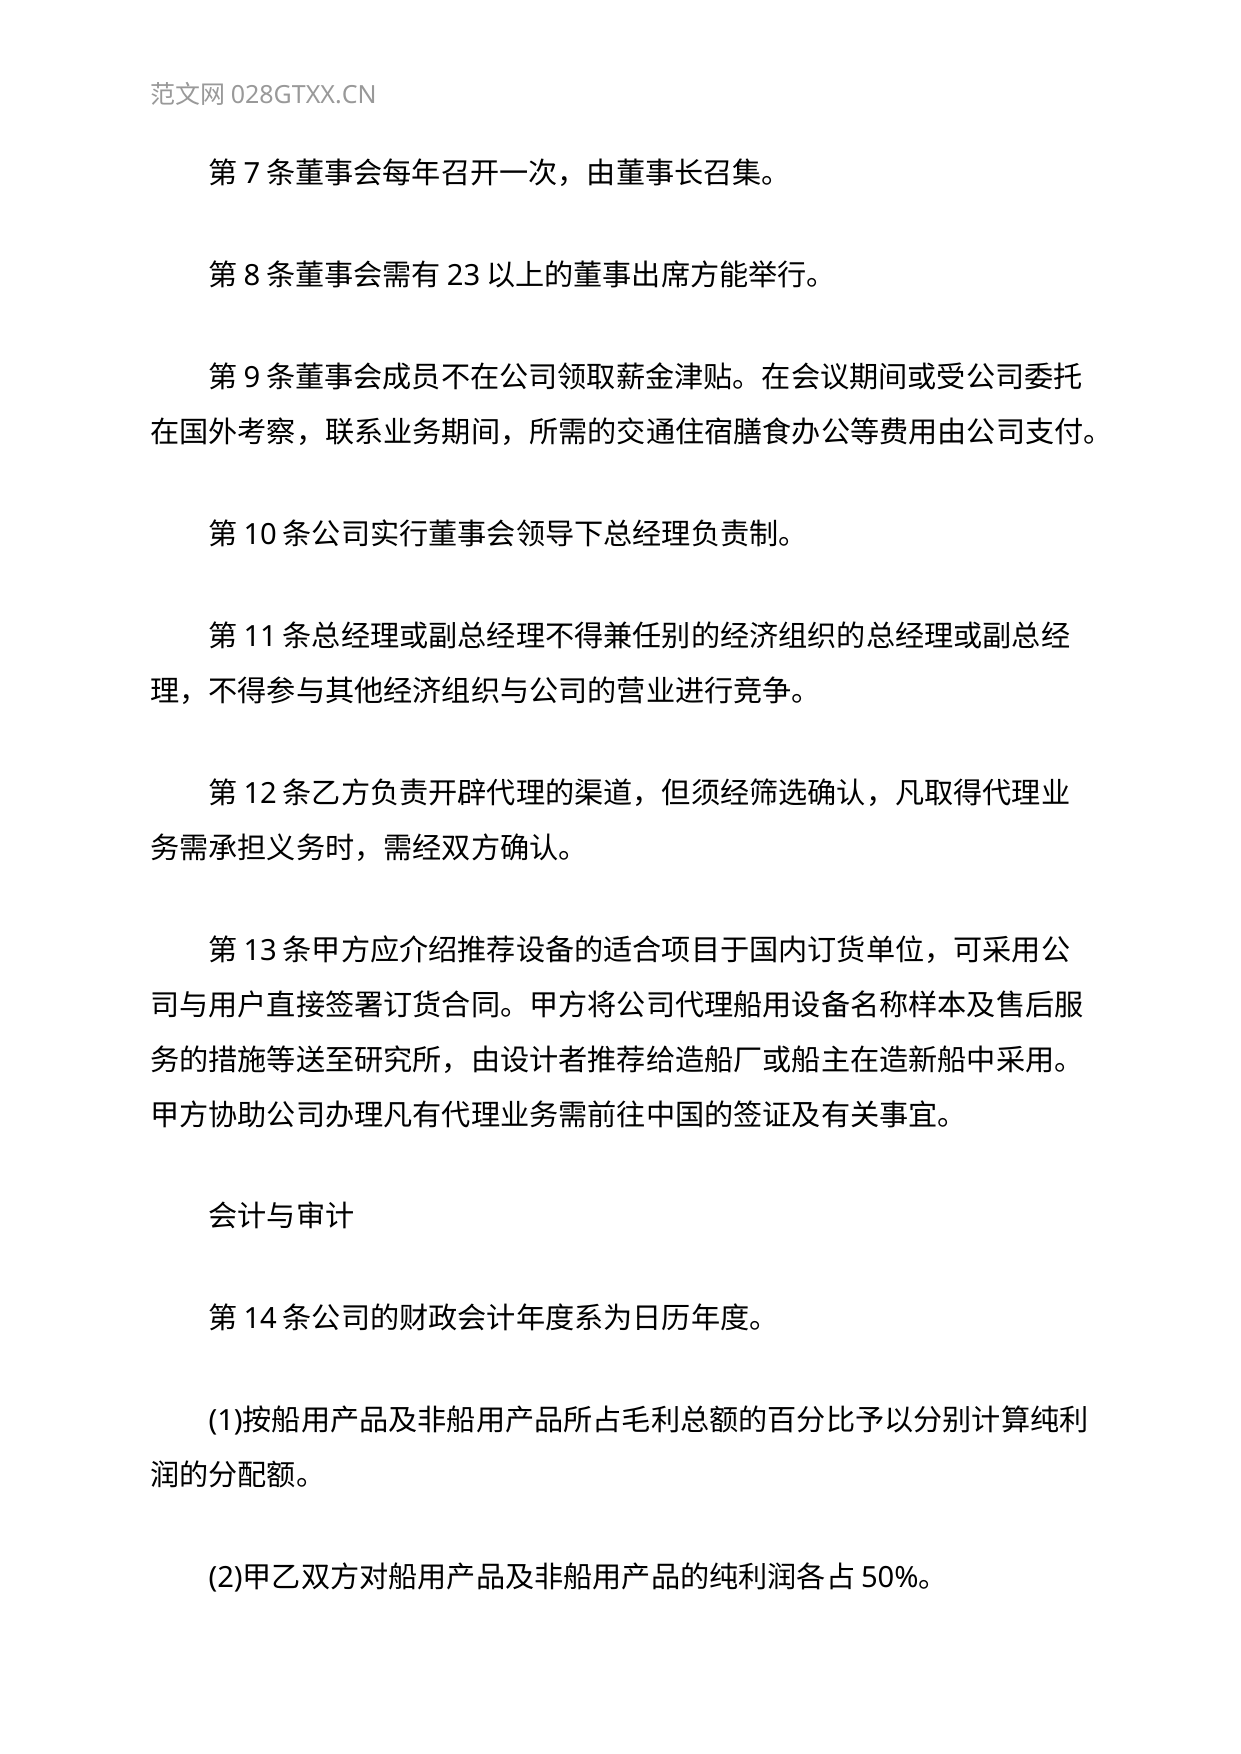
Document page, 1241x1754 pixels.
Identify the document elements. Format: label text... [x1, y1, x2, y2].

text 第14条公司的财政会计年度系为日历年度。 [150, 1294, 1090, 1337]
text 第12条乙方负责开辟代理的渠道，但须经筛选确认，凡取得代理业务需承担义务时，需经双方确认。 [150, 769, 1090, 867]
text 第13条甲方应介绍推荐设备的适合项目于国内订货单位，可采用公司与用户直接签署订货合同。甲方将公司代理船用设备名称样本及售后服务的措施等送至研究所，由设计者推荐给造船厂或船主在造新船中采用。甲方协助公司办理凡有代理业务需前往中国的签证及有关事宜。 [150, 926, 1090, 1133]
text 会计与审计 [150, 1193, 1090, 1235]
text (2)甲乙双方对船用产品及非船用产品的纯利润各占50%。 [150, 1553, 1090, 1596]
text (1)按船用产品及非船用产品所占毛利总额的百分比予以分别计算纯利润的分配额。 [150, 1397, 1090, 1494]
text 第11条总经理或副总经理不得兼任别的经济组织的总经理或副总经理，不得参与其他经济组织与公司的营业进行竞争。 [150, 613, 1090, 710]
text 第10条公司实行董事会领导下总经理负责制。 [150, 511, 1090, 553]
text 第9条董事会成员不在公司领取薪金津贴。在会议期间或受公司委托在国外考察，联系业务期间，所需的交通住宿膳食办公等费用由公司支付。 [150, 354, 1090, 451]
text 第8条董事会需有23以上的董事出席方能举行。 [150, 252, 1090, 294]
text 第7条董事会每年召开一次，由董事长召集。 [150, 150, 1090, 192]
